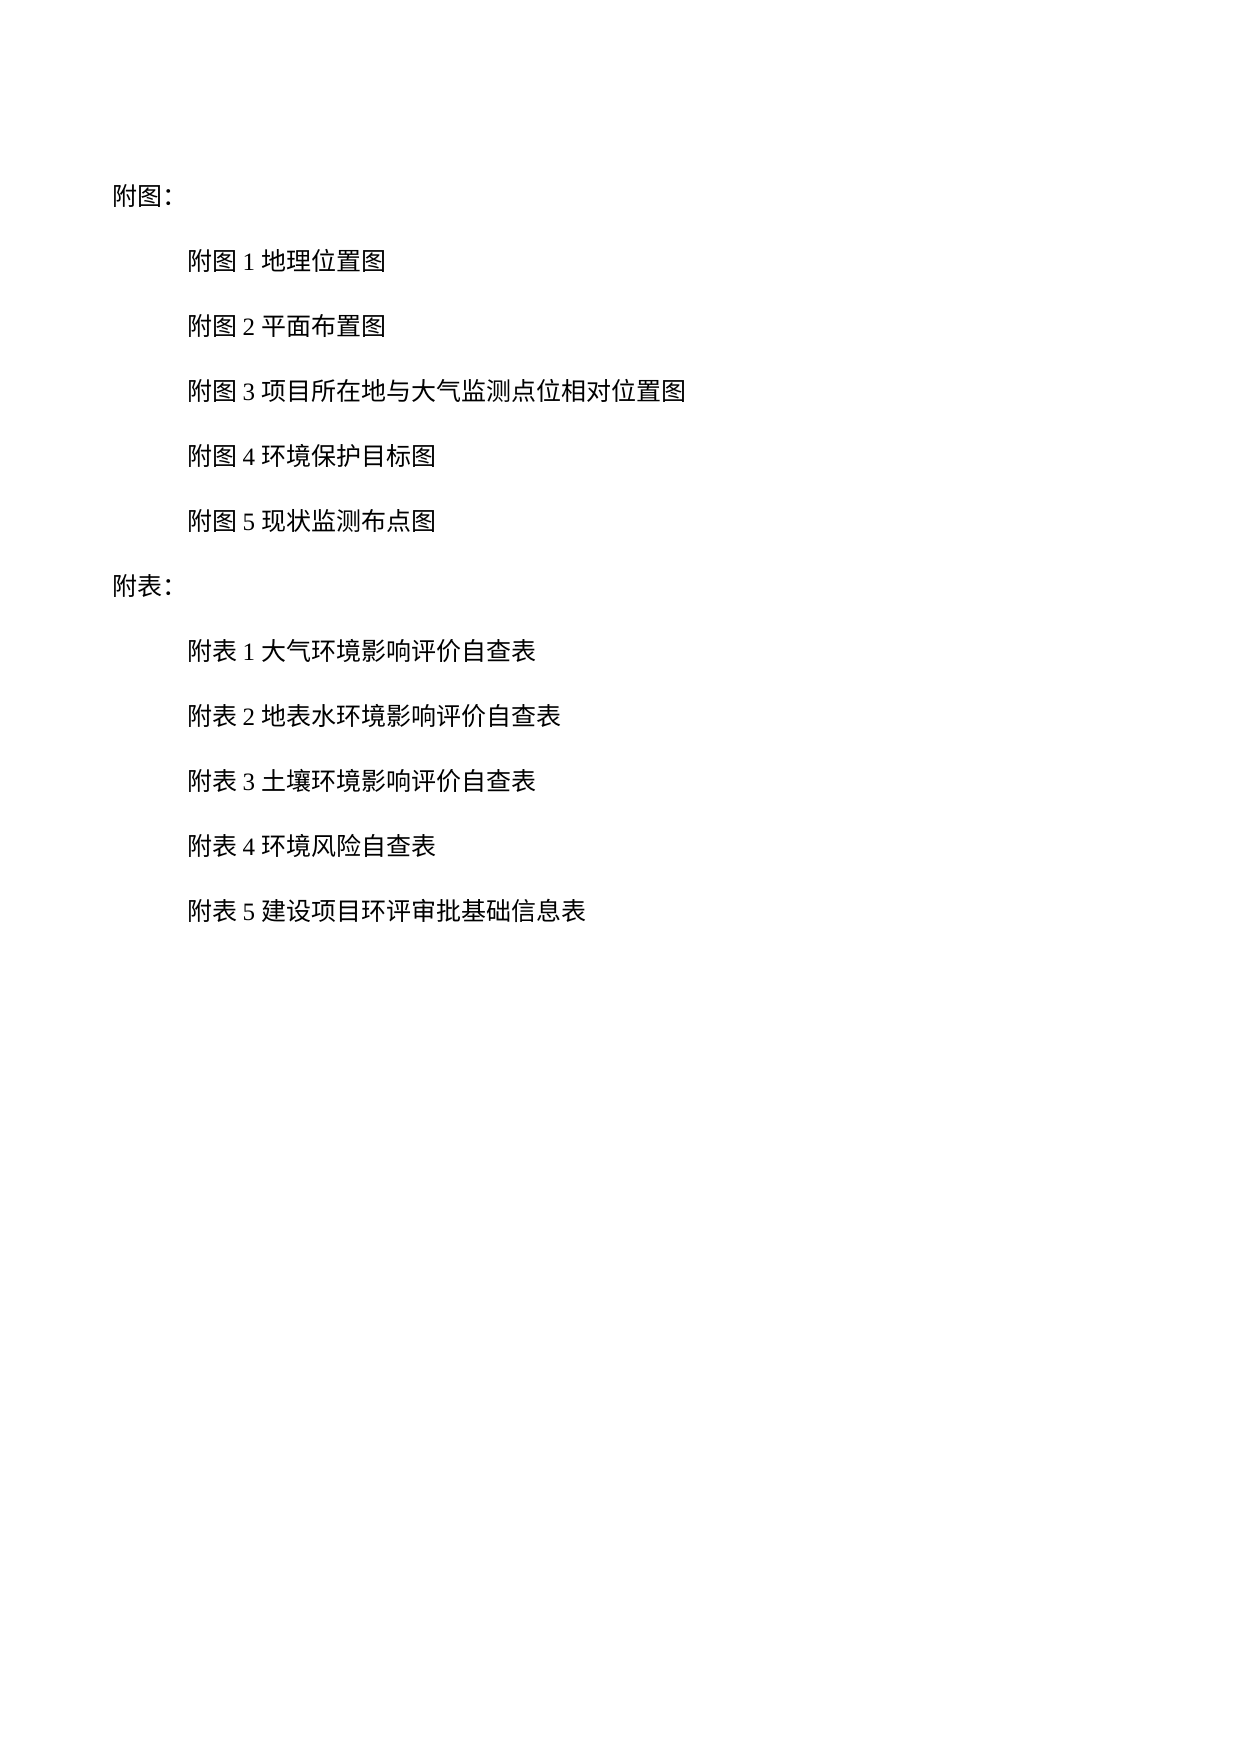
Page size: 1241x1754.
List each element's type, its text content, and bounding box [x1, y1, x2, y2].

text 附表1 大气环境影响评价自查表 [112, 617, 1128, 682]
text 附表2 地表水环境影响评价自查表 [112, 682, 1128, 747]
text 附图1 地理位置图 [112, 227, 1128, 292]
text 附图3 项目所在地与大气监测点位相对位置图 [112, 357, 1128, 422]
text 附图5 现状监测布点图 [112, 487, 1128, 552]
text 附表5 建设项目环评审批基础信息表 [112, 877, 1128, 942]
text 附图： [112, 162, 1128, 227]
text 附图4 环境保护目标图 [112, 422, 1128, 487]
text 附表3 土壤环境影响评价自查表 [112, 747, 1128, 812]
text 附表： [112, 552, 1128, 617]
text 附表4 环境风险自查表 [112, 812, 1128, 877]
text 附图2 平面布置图 [112, 292, 1128, 357]
